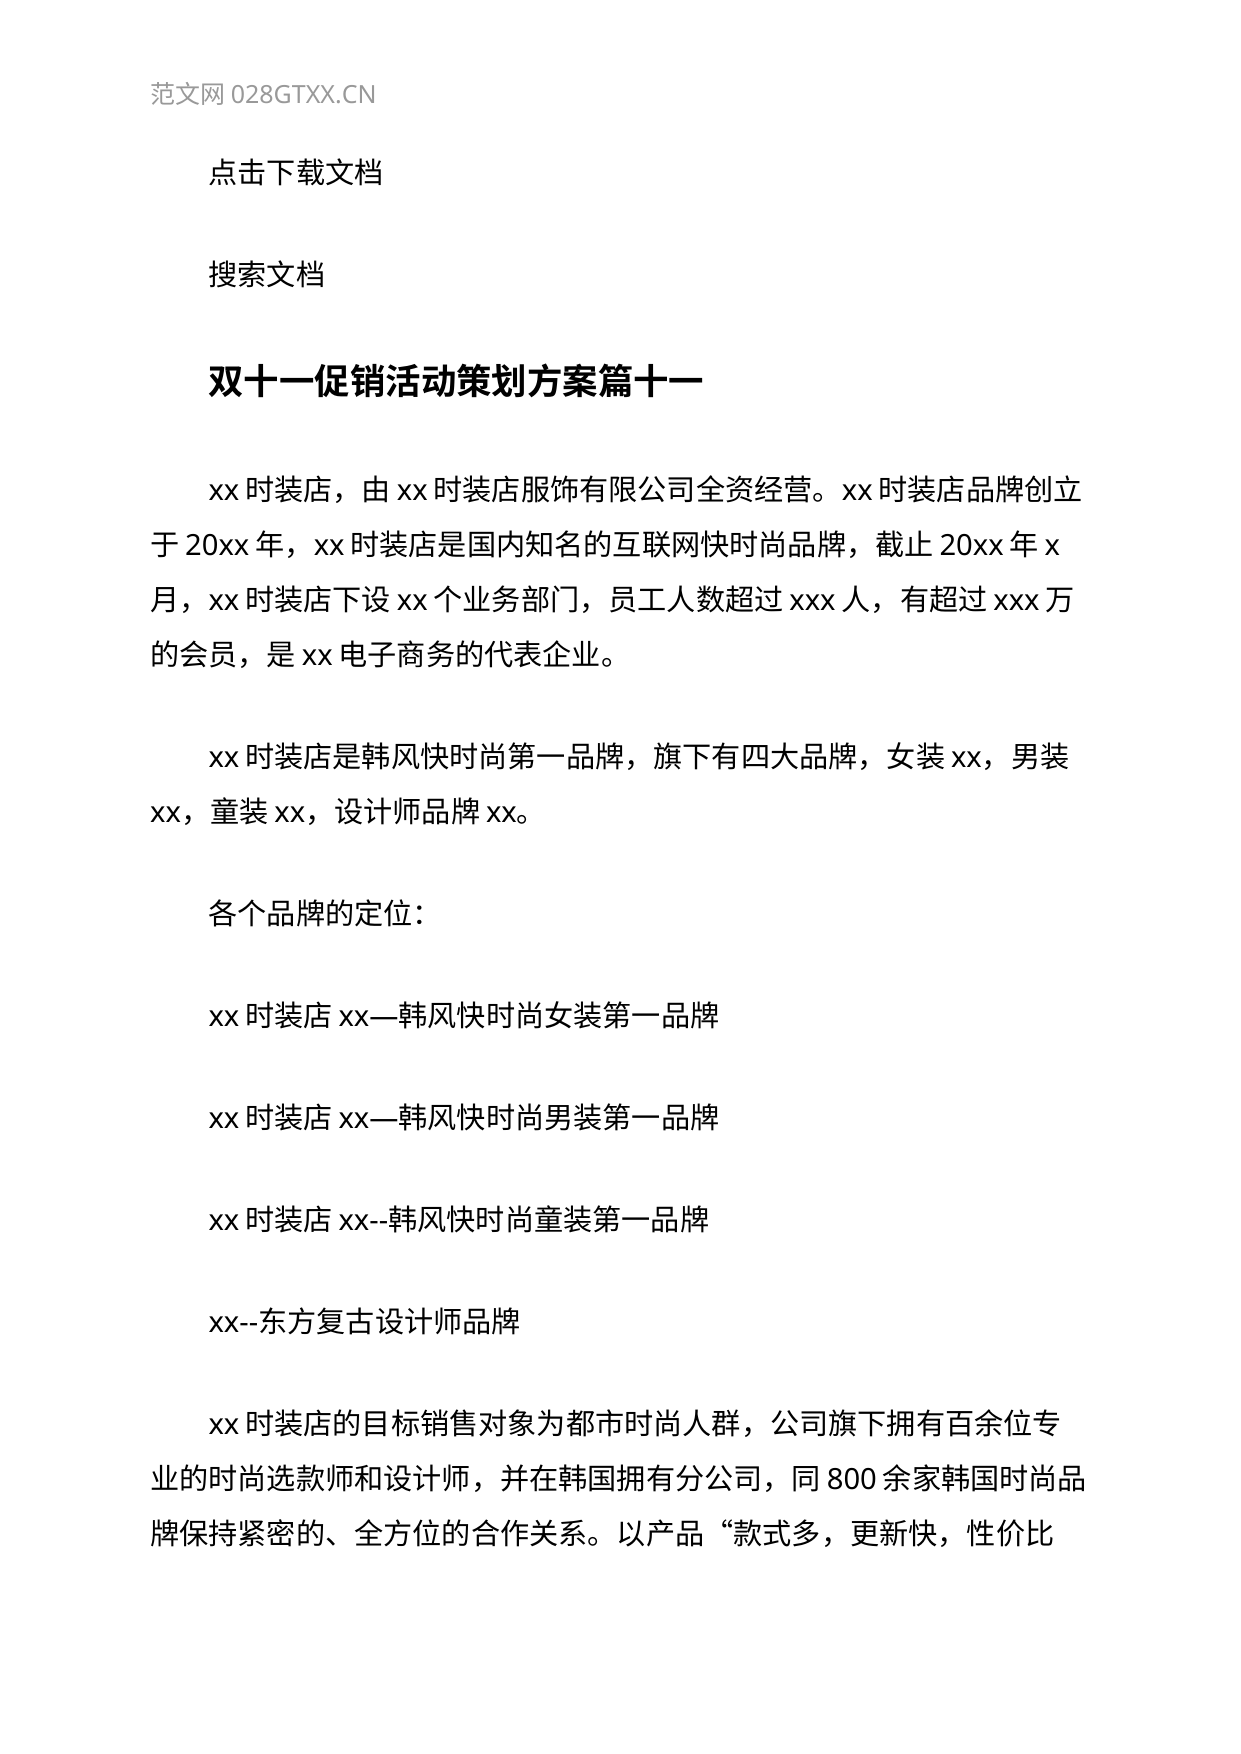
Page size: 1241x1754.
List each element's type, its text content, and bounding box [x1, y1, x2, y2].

text xx时装店，由xx时装店服饰有限公司全资经营。xx时装店品牌创立于20xx年，xx时装店是国内知名的互联网快时尚品牌，截止20xx年x月，xx时装店下设xx个业务部门，员工人数超过xxx人，有超过xxx万的会员，是xx电子商务的代表企业。 [150, 467, 1090, 674]
text 搜索文档 [150, 252, 1090, 294]
text 点击下载文档 [150, 150, 1090, 192]
text 双十一促销活动策划方案篇十一 [150, 353, 1090, 405]
text xx时装店xx--韩风快时尚童装第一品牌 [150, 1197, 1090, 1239]
text xx时装店是韩风快时尚第一品牌，旗下有四大品牌，女装xx，男装xx，童装xx，设计师品牌xx。 [150, 734, 1090, 831]
text xx时装店xx—韩风快时尚男装第一品牌 [150, 1095, 1090, 1137]
text 各个品牌的定位： [150, 891, 1090, 933]
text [150, 1401, 1090, 1553]
text xx--东方复古设计师品牌 [150, 1299, 1090, 1341]
text xx时装店xx—韩风快时尚女装第一品牌 [150, 993, 1090, 1035]
